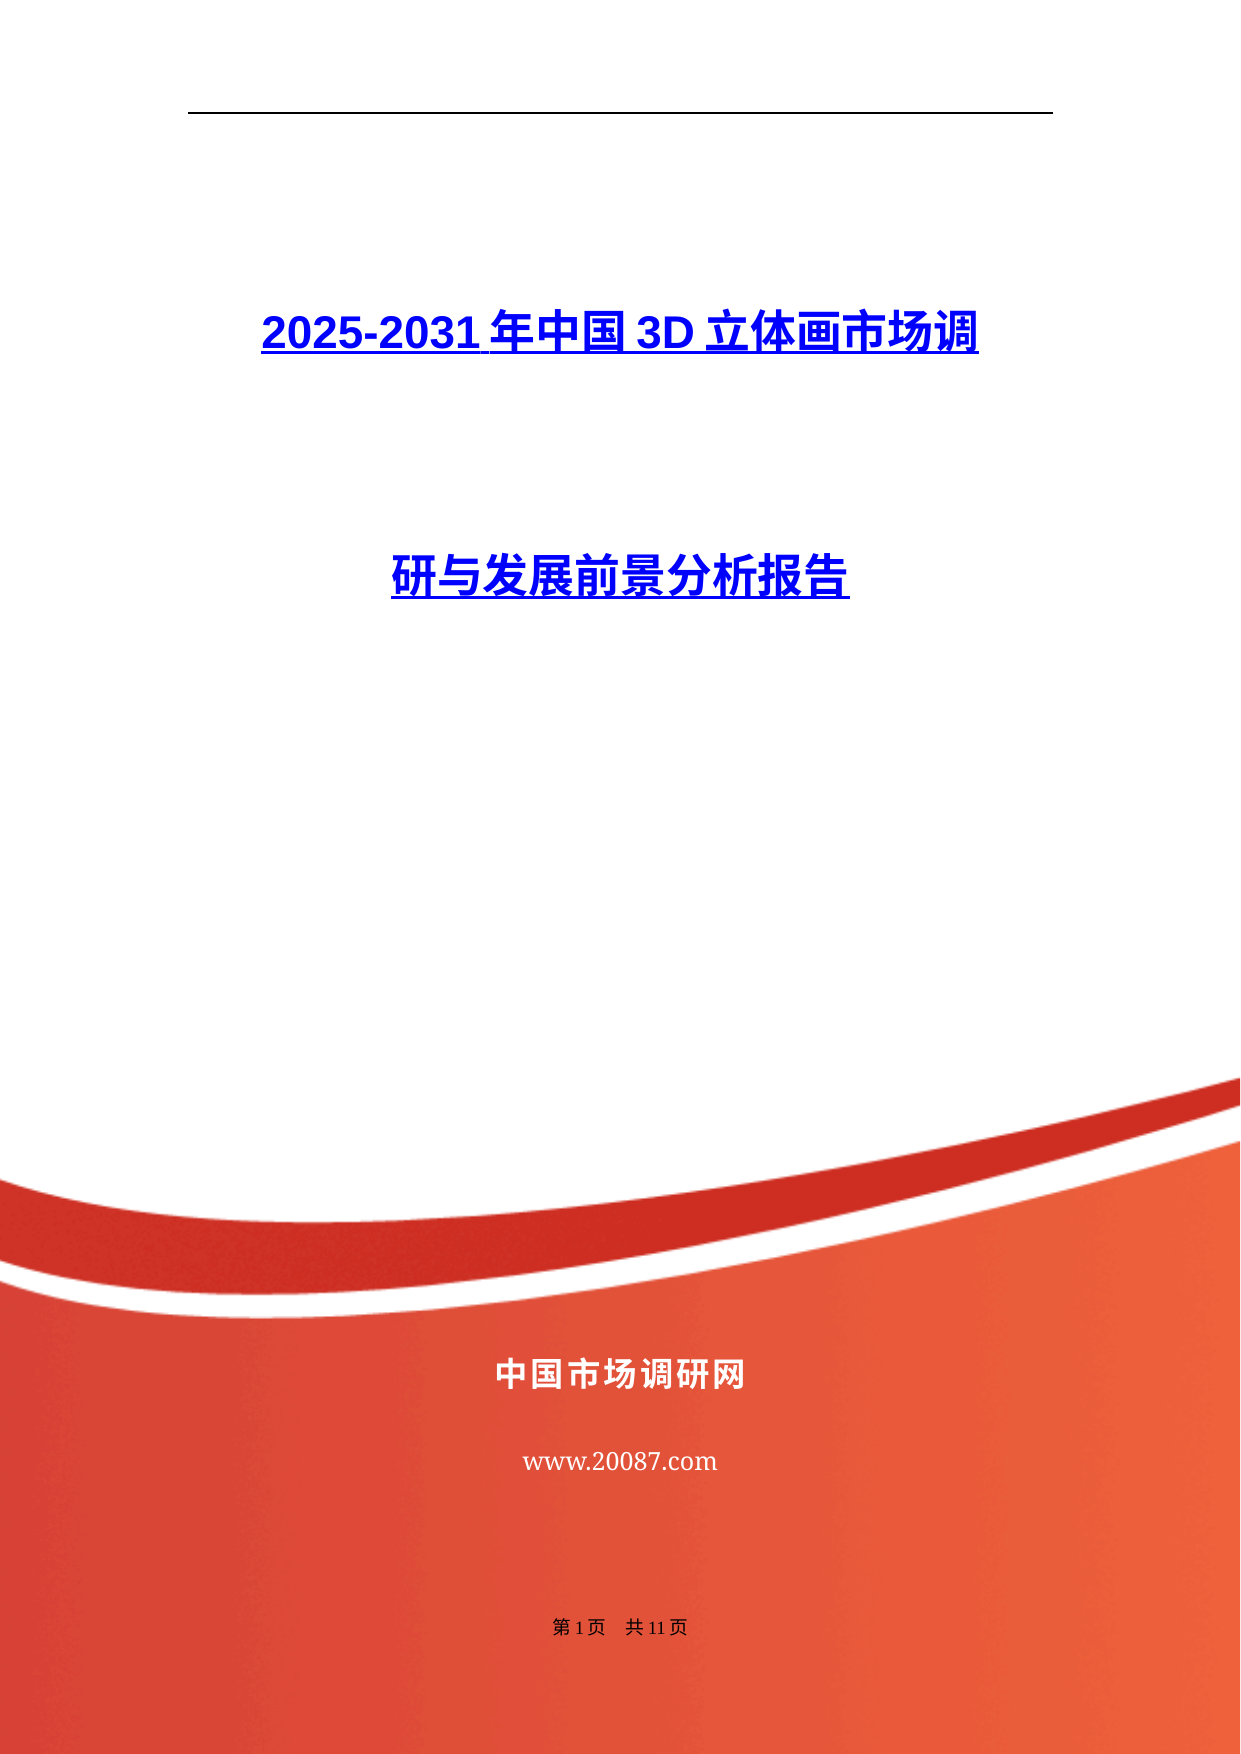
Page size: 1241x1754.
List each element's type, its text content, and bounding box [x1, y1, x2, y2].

table_header 2025-2031年中国3D立体画市场调研与发展前景分析报告 [188, 207, 1053, 773]
subtitle 中国市场调研网 [187, 1339, 1053, 1404]
picture [0, 1006, 1241, 1754]
text www.20087.com [187, 1428, 1053, 1493]
